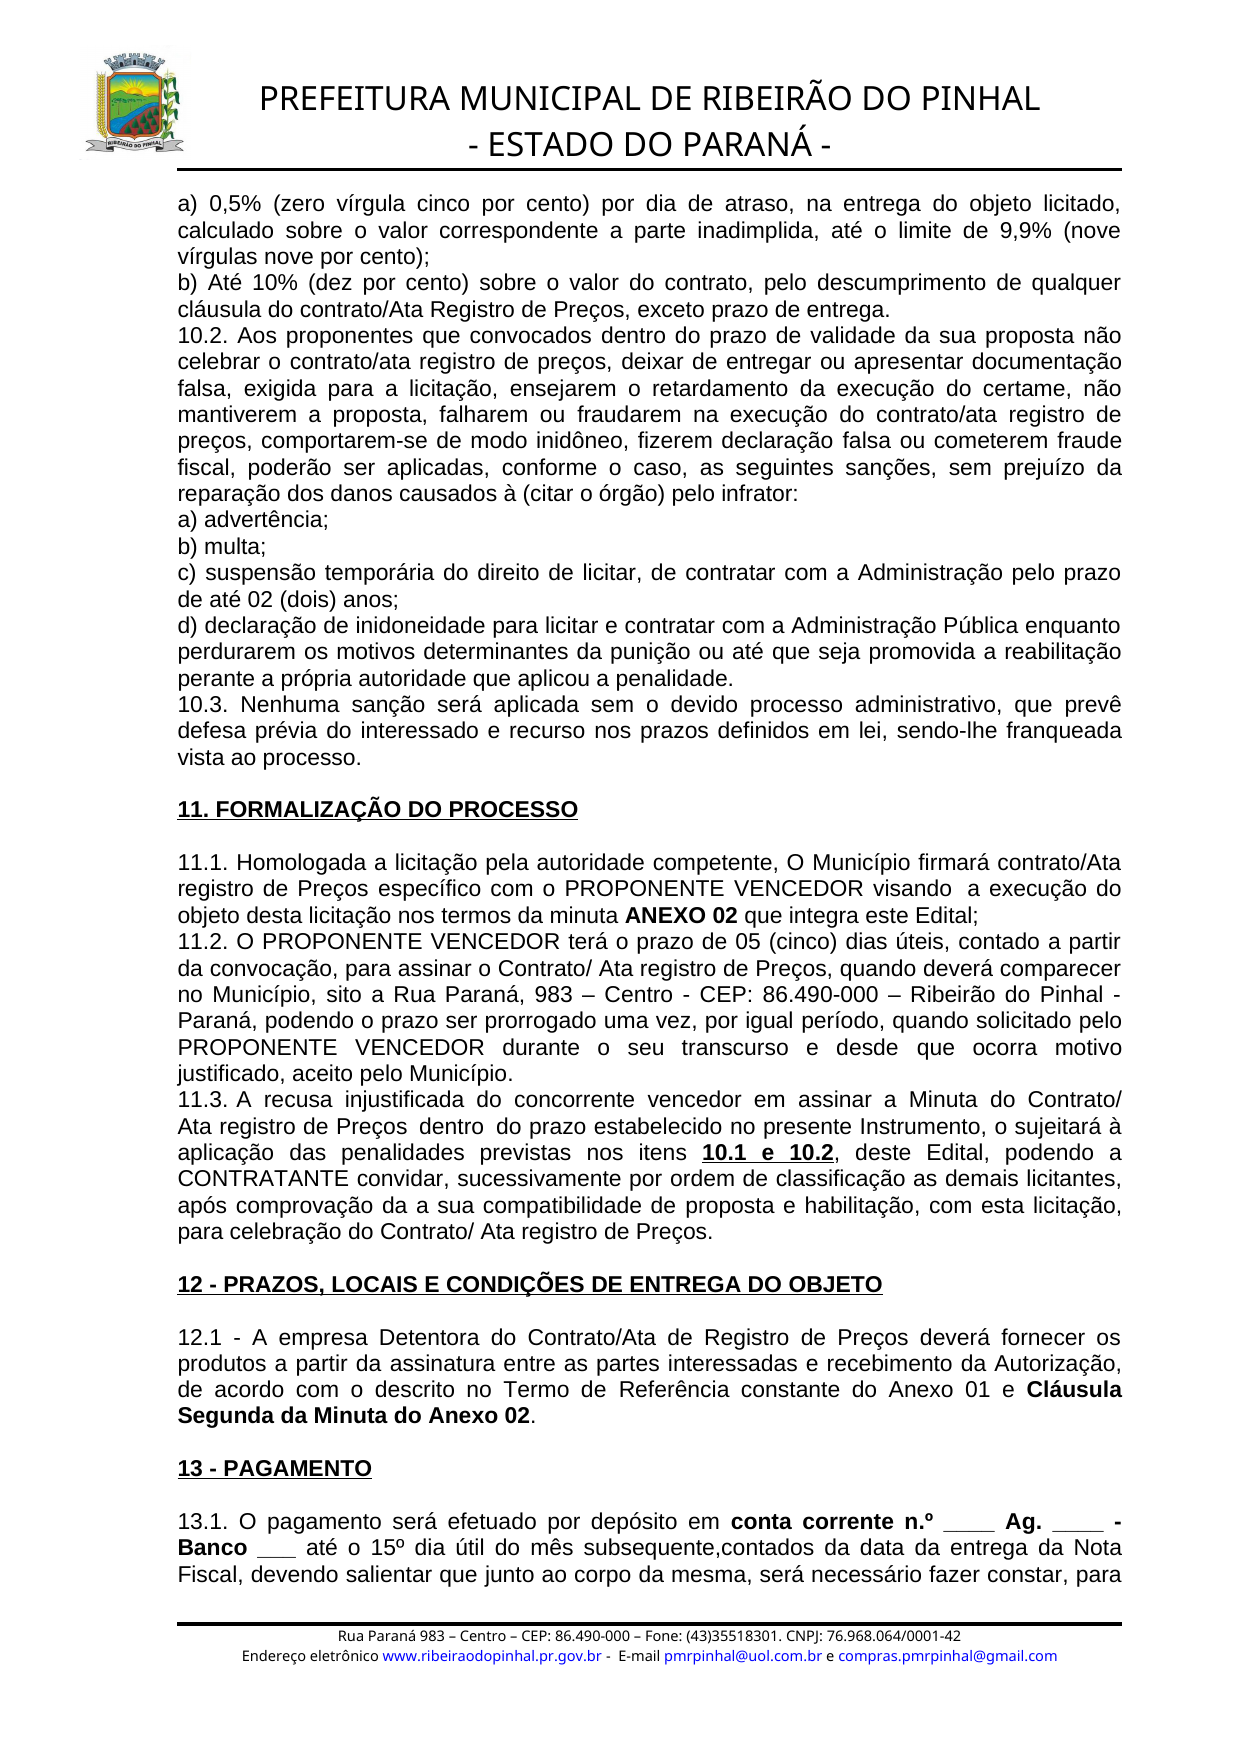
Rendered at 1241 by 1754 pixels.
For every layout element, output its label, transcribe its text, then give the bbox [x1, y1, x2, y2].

text c) suspensão temporária do direito de licitar, de contratar com a Administração pelo prazo de até 02 (dois) anos; [177, 559, 1122, 612]
text 10.2. Aos proponentes que convocados dentro do prazo de validade da sua proposta não celebrar o contrato/ata registro de preços, deixar de entregar ou apresentar documentação falsa, exigida para a licitação, ensejarem o retardamento da execução do certame, não mantiverem a proposta, falharem ou fraudarem na execução do contrato/ata registro de preços, comportarem-se de modo inidôneo, fizerem declaração falsa ou cometerem fraude fiscal, poderão ser aplicadas, conforme o caso, as seguintes sanções, sem prejuízo da reparação dos danos causados à (citar o órgão) pelo infrator: [177, 322, 1122, 506]
text 13 - PAGAMENTO [177, 1455, 1122, 1482]
text 10.3. Nenhuma sanção será aplicada sem o devido processo administrativo, que prevê defesa prévia do interessado e recurso nos prazos definidos em lei, sendo-lhe franqueada vista ao processo. [177, 691, 1122, 770]
picture [79, 45, 192, 160]
text b) Até 10% (dez por cento) sobre o valor do contrato, pelo descumprimento de qualquer cláusula do contrato/Ata Registro de Preços, exceto prazo de entrega. [177, 269, 1122, 322]
text a) 0,5% (zero vírgula cinco por cento) por dia de atraso, na entrega do objeto licitado, calculado sobre o valor correspondente a parte inadimplida, até o limite de 9,9% (nove vírgulas nove por cento); [177, 190, 1122, 269]
text b) multa; [177, 533, 1122, 559]
text 11.3. A recusa injustificada do concorrente vencedor em assinar a Minuta do Contrato/ Ata registro de Preços dentro do prazo estabelecido no presente Instrumento, o sujeitará à aplicação das penalidades previstas nos itens 10.1 e 10.2, deste Edital, podendo a CONTRATANTE convidar, sucessivamente por ordem de classificação as demais licitantes, após comprovação da a sua compatibilidade de proposta e habilitação, com esta licitação, para celebração do Contrato/ Ata registro de Preços. [177, 1086, 1122, 1244]
text 12.1 - A empresa Detentora do Contrato/Ata de Registro de Preços deverá fornecer os produtos a partir da assinatura entre as partes interessadas e recebimento da Autorização, de acordo com o descrito no Termo de Referência constante do Anexo 01 e Cláusula Segunda da Minuta do Anexo 02. [177, 1323, 1122, 1429]
text 11.2. O PROPONENTE VENCEDOR terá o prazo de 05 (cinco) dias úteis, contado a partir da convocação, para assinar o Contrato/ Ata registro de Preços, quando deverá comparecer no Município, sito a Rua Paraná, 983 – Centro - CEP: 86.490-000 – Ribeirão do Pinhal - Paraná, podendo o prazo ser prorrogado uma vez, por igual período, quando solicitado pelo PROPONENTE VENCEDOR durante o seu transcurso e desde que ocorra motivo justificado, aceito pelo Município. [177, 928, 1122, 1086]
text 11. FORMALIZAÇÃO DO PROCESSO [177, 796, 1122, 823]
text 11.1. Homologada a licitação pela autoridade competente, O Município firmará contrato/Ata registro de Preços específico com o PROPONENTE VENCEDOR visando a execução do objeto desta licitação nos termos da minuta ANEXO 02 que integra este Edital; [177, 849, 1122, 928]
text a) advertência; [177, 506, 1122, 533]
text d) declaração de inidoneidade para licitar e contratar com a Administração Pública enquanto perdurarem os motivos determinantes da punição ou até que seja promovida a reabilitação perante a própria autoridade que aplicou a penalidade. [177, 612, 1122, 691]
text 12 - PRAZOS, LOCAIS E CONDIÇÕES DE ENTREGA DO OBJETO [177, 1271, 1122, 1297]
